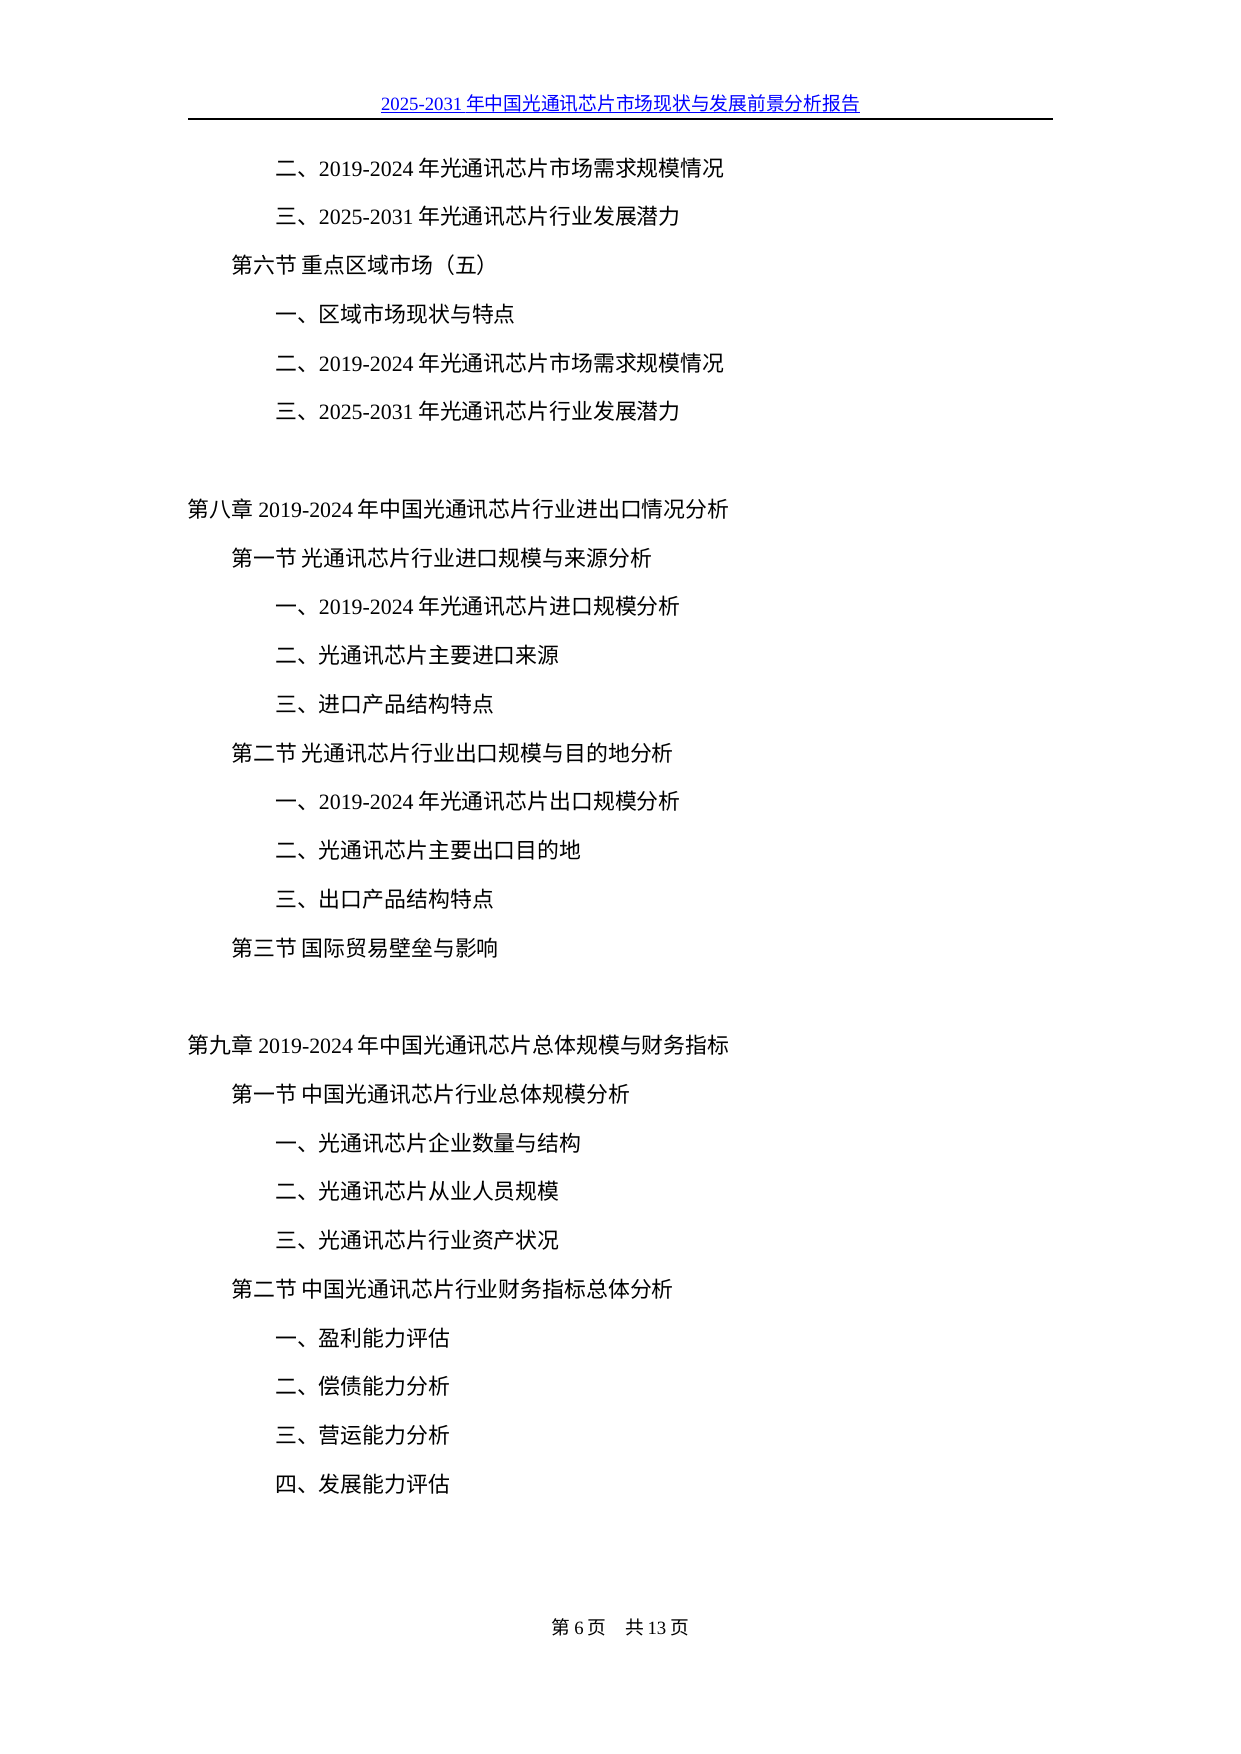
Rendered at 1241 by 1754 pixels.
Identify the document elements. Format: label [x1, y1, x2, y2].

text [187, 150, 1053, 1499]
